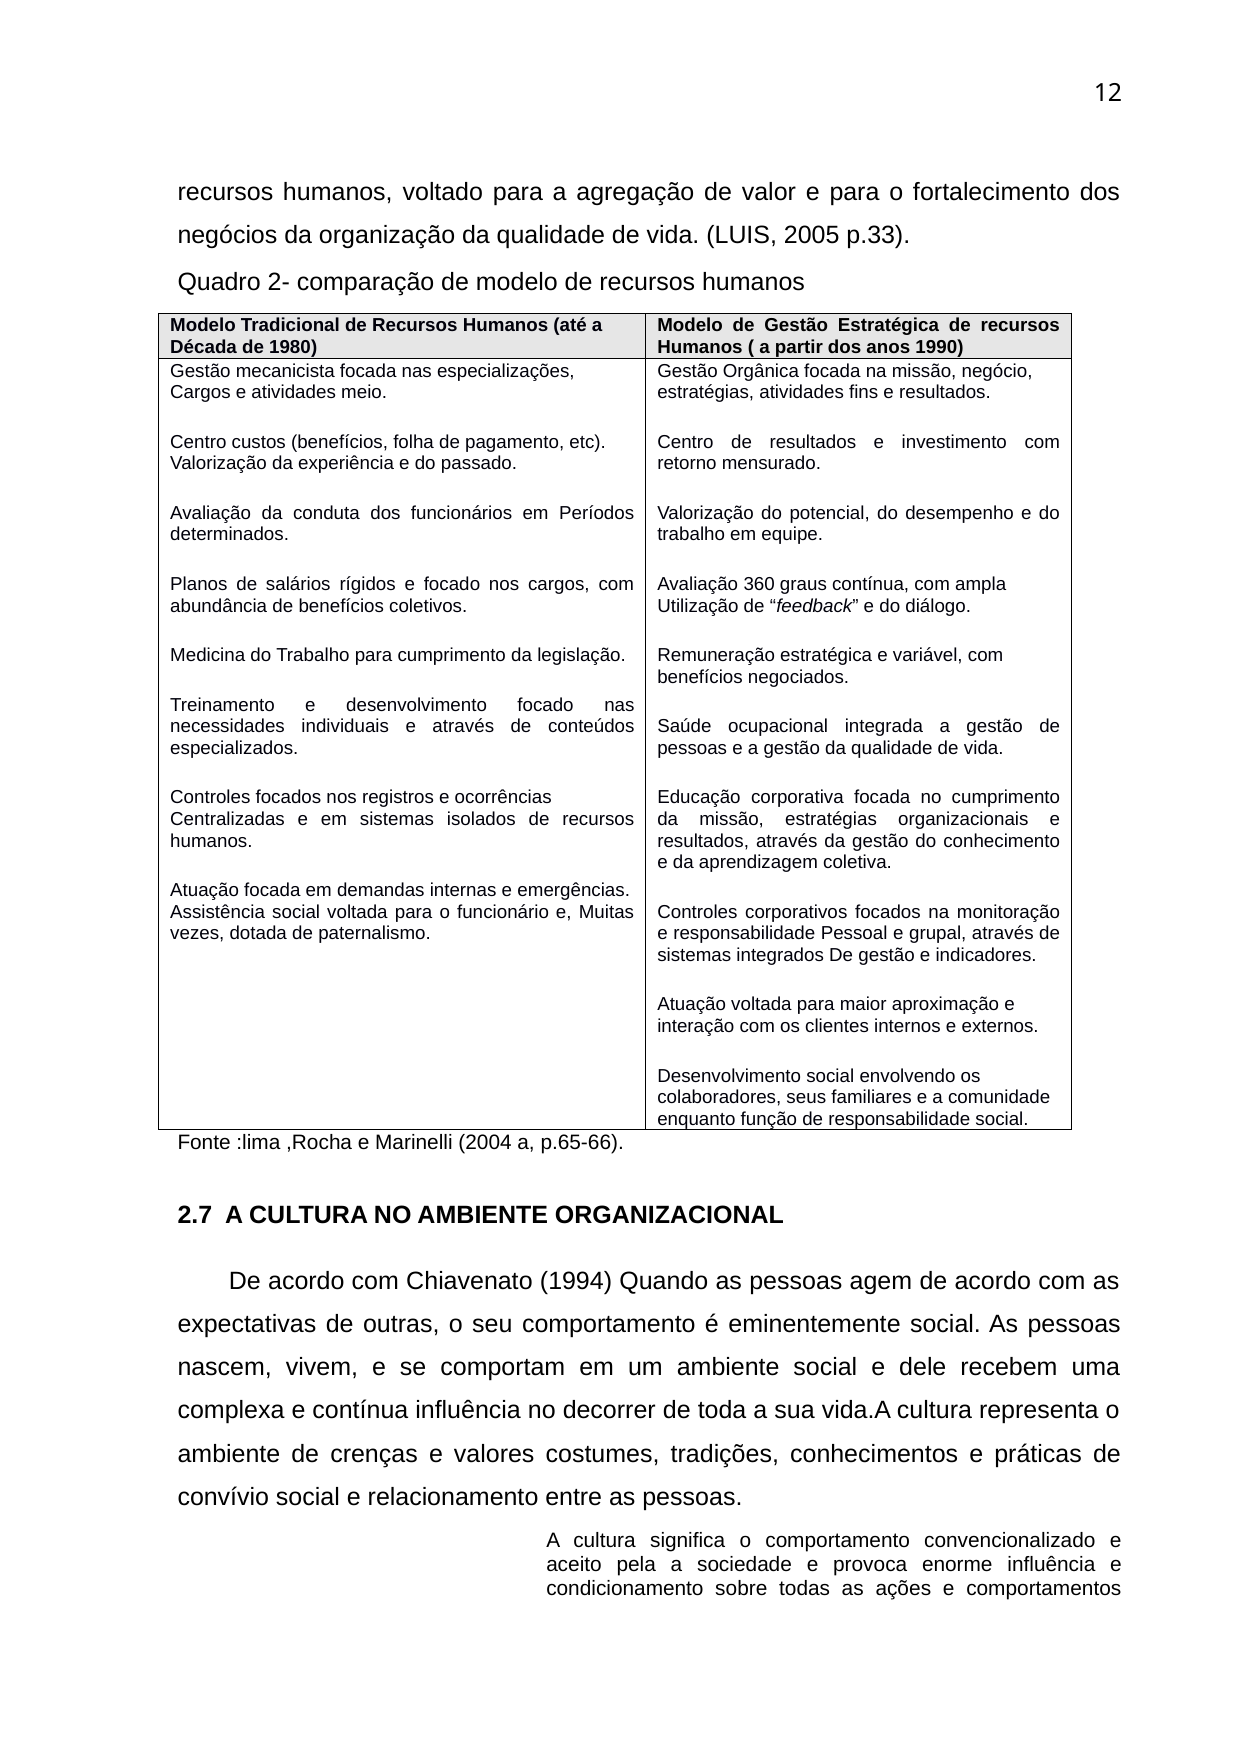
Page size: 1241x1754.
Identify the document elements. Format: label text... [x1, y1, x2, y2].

text 2.7 A CULTURA NO AMBIENTE ORGANIZACIONAL [177, 1200, 1122, 1229]
table_cell Gestão Orgânica focada na missão, negócio, estratégias, atividades fins e resultados. Centro de resultados e investimento com retorno mensurado. Valorização do potencial, do desempenho e do trabalho em equipe. Avaliação 360 graus contínua, com ampla Utilização de “feedback” e do diálogo. Remuneração estratégica e variável, com benefícios negociados. Saúde ocupacional integrada a gestão de pessoas e a gestão da qualidade de vida. Educação corporativa focada no cumprimento da missão, estratégias organizacionais e resultados, através da gestão do conhecimento e da aprendizagem coletiva. Controles corporativos focados na monitoração e responsabilidade Pessoal e grupal, através de sistemas integrados De gestão e indicadores. Atuação voltada para maior aproximação e interação com os clientes internos e externos. Desenvolvimento social envolvendo os colaboradores, seus familiares e a comunidade enquanto função de responsabilidade social. [646, 359, 1071, 1129]
text Quadro 2- comparação de modelo de recursos humanos [177, 267, 1122, 295]
text Fonte :lima ,Rocha e Marinelli (2004 a, p.65-66). [177, 1130, 1122, 1154]
table_cell Gestão mecanicista focada nas especializações, Cargos e atividades meio. Centro custos (benefícios, folha de pagamento, etc). Valorização da experiência e do passado. Avaliação da conduta dos funcionários em Períodos determinados. Planos de salários rígidos e focado nos cargos, com abundância de benefícios coletivos. Medicina do Trabalho para cumprimento da legislação. Treinamento e desenvolvimento focado nas necessidades individuais e através de conteúdos especializados. Controles focados nos registros e ocorrências Centralizadas e em sistemas isolados de recursos humanos. Atuação focada em demandas internas e emergências. Assistência social voltada para o funcionário e, Muitas vezes, dotada de paternalismo. [159, 359, 645, 1129]
table_header Modelo Tradicional de Recursos Humanos (até a Década de 1980) [159, 314, 645, 358]
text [546, 1528, 1122, 1600]
table_header Modelo de Gestão Estratégica de recursos Humanos ( a partir dos anos 1990) [646, 314, 1071, 358]
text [177, 177, 1122, 249]
text De acordo com Chiavenato (1994) Quando as pessoas agem de acordo com as expectativas de outras, o seu comportamento é eminentemente social. As pessoas nascem, vivem, e se comportam em um ambiente social e dele recebem uma complexa e contínua influência no decorrer de toda a sua vida.A cultura representa o ambiente de crenças e valores costumes, tradições, conhecimentos e práticas de convívio social e relacionamento entre as pessoas. [177, 1266, 1122, 1510]
